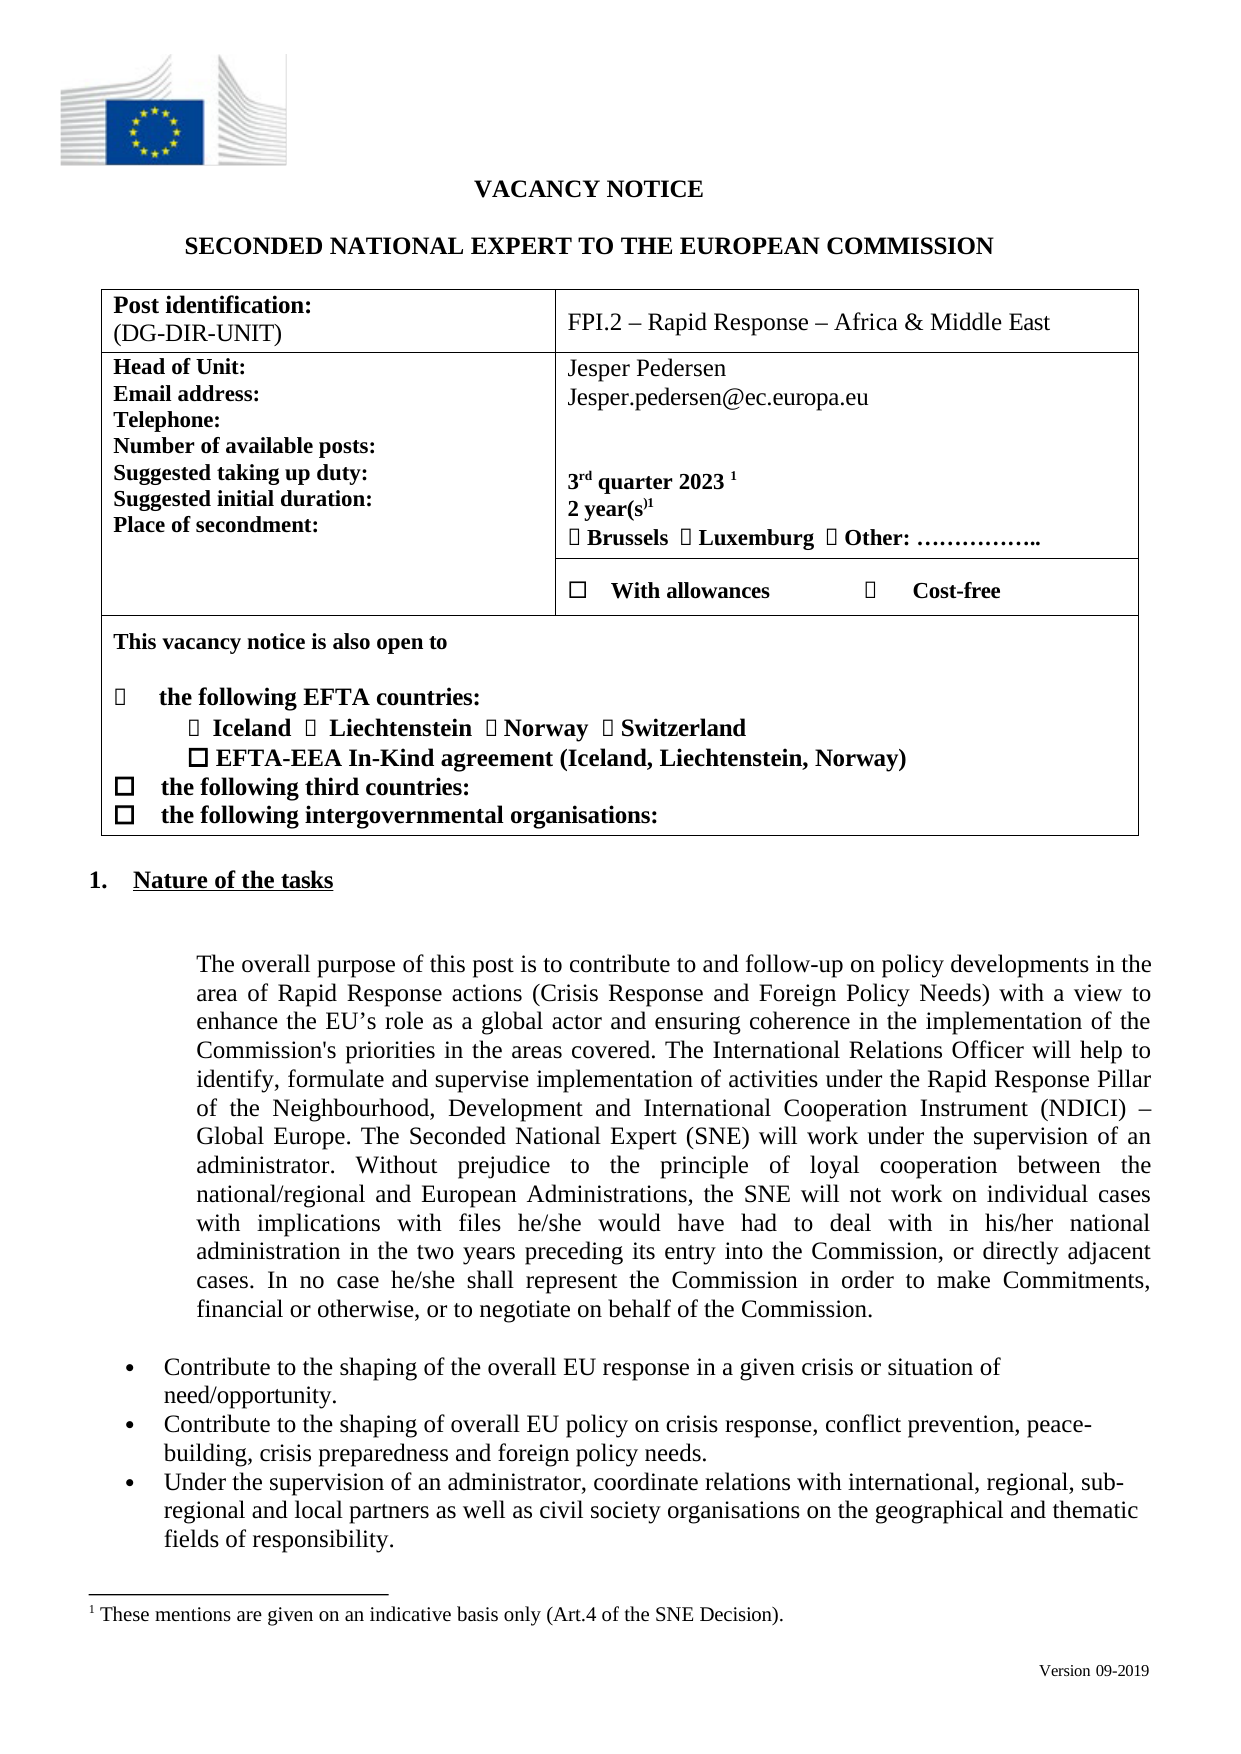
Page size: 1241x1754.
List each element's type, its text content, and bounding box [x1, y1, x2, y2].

list Contribute to the shaping of the overall EU response in a given crisis or situation of need/opportunity. [126, 1352, 1000, 1409]
table_cell Head of Unit: Email address: Telephone: Number of available posts: Suggested taking up duty: Suggested initial duration: Place of secondment: [102, 353, 555, 615]
table_cell This vacancy notice is also open to  the following EFTA countries:  Iceland  Liechtenstein  Norway  Switzerland EFTA-EEA In-Kind agreement (Iceland, Liechtenstein, Norway) the following third countries: the following intergovernmental organisations: [102, 616, 1138, 835]
table_header Post identification: (DG-DIR-UNIT) [102, 290, 555, 352]
text VACANCY NOTICE [184, 174, 994, 202]
text The overall purpose of this post is to contribute to and follow-up on policy developments in the area of Rapid Response actions (Crisis Response and Foreign Policy Needs) with a view to enhance the EU’s role as a global actor and ensuring coherence in the implementation of the Commission's priorities in the areas covered. The International Relations Officer will help to identify, formulate and supervise implementation of activities under the Rapid Response Pillar of the Neighbourhood, Development and International Cooperation Instrument (NDICI) – Global Europe. The Seconded National Expert (SNE) will work under the supervision of an administrator. Without prejudice to the principle of loyal cooperation between the national/regional and European Administrations, the SNE will not work on individual cases with implications with files he/she would have had to deal with in his/her national administration in the two years preceding its entry into the Commission, or directly adjacent cases. In no case he/she shall represent the Commission in order to make Commitments, financial or otherwise, or to negotiate on behalf of the Commission. [196, 949, 1152, 1323]
list Nature of the tasks [88, 865, 1163, 893]
list Under the supervision of an administrator, coordinate relations with international, regional, sub- regional and local partners as well as civil society organisations on the geographical and thematic fields of responsibility. [126, 1467, 1139, 1553]
table_header FPI.2 – Rapid Response – Africa & Middle East [556, 290, 1138, 352]
text 1 These mentions are given on an indicative basis only (Art.4 of the SNE Decision). [88, 1602, 1163, 1626]
table_cell With allowances  Cost-free [556, 559, 1138, 615]
text SECONDED NATIONAL EXPERT TO THE EUROPEAN COMMISSION [184, 231, 994, 260]
table_cell Jesper Pedersen Jesper.pedersen@ec.europa.eu 3rd quarter 2023 1 2 year(s)1  Brussels  Luxemburg  Other: …………….. [556, 353, 1138, 558]
picture [60, 54, 288, 167]
list Contribute to the shaping of overall EU policy on crisis response, conflict prevention, peace- building, crisis preparedness and foreign policy needs. [126, 1409, 1092, 1467]
